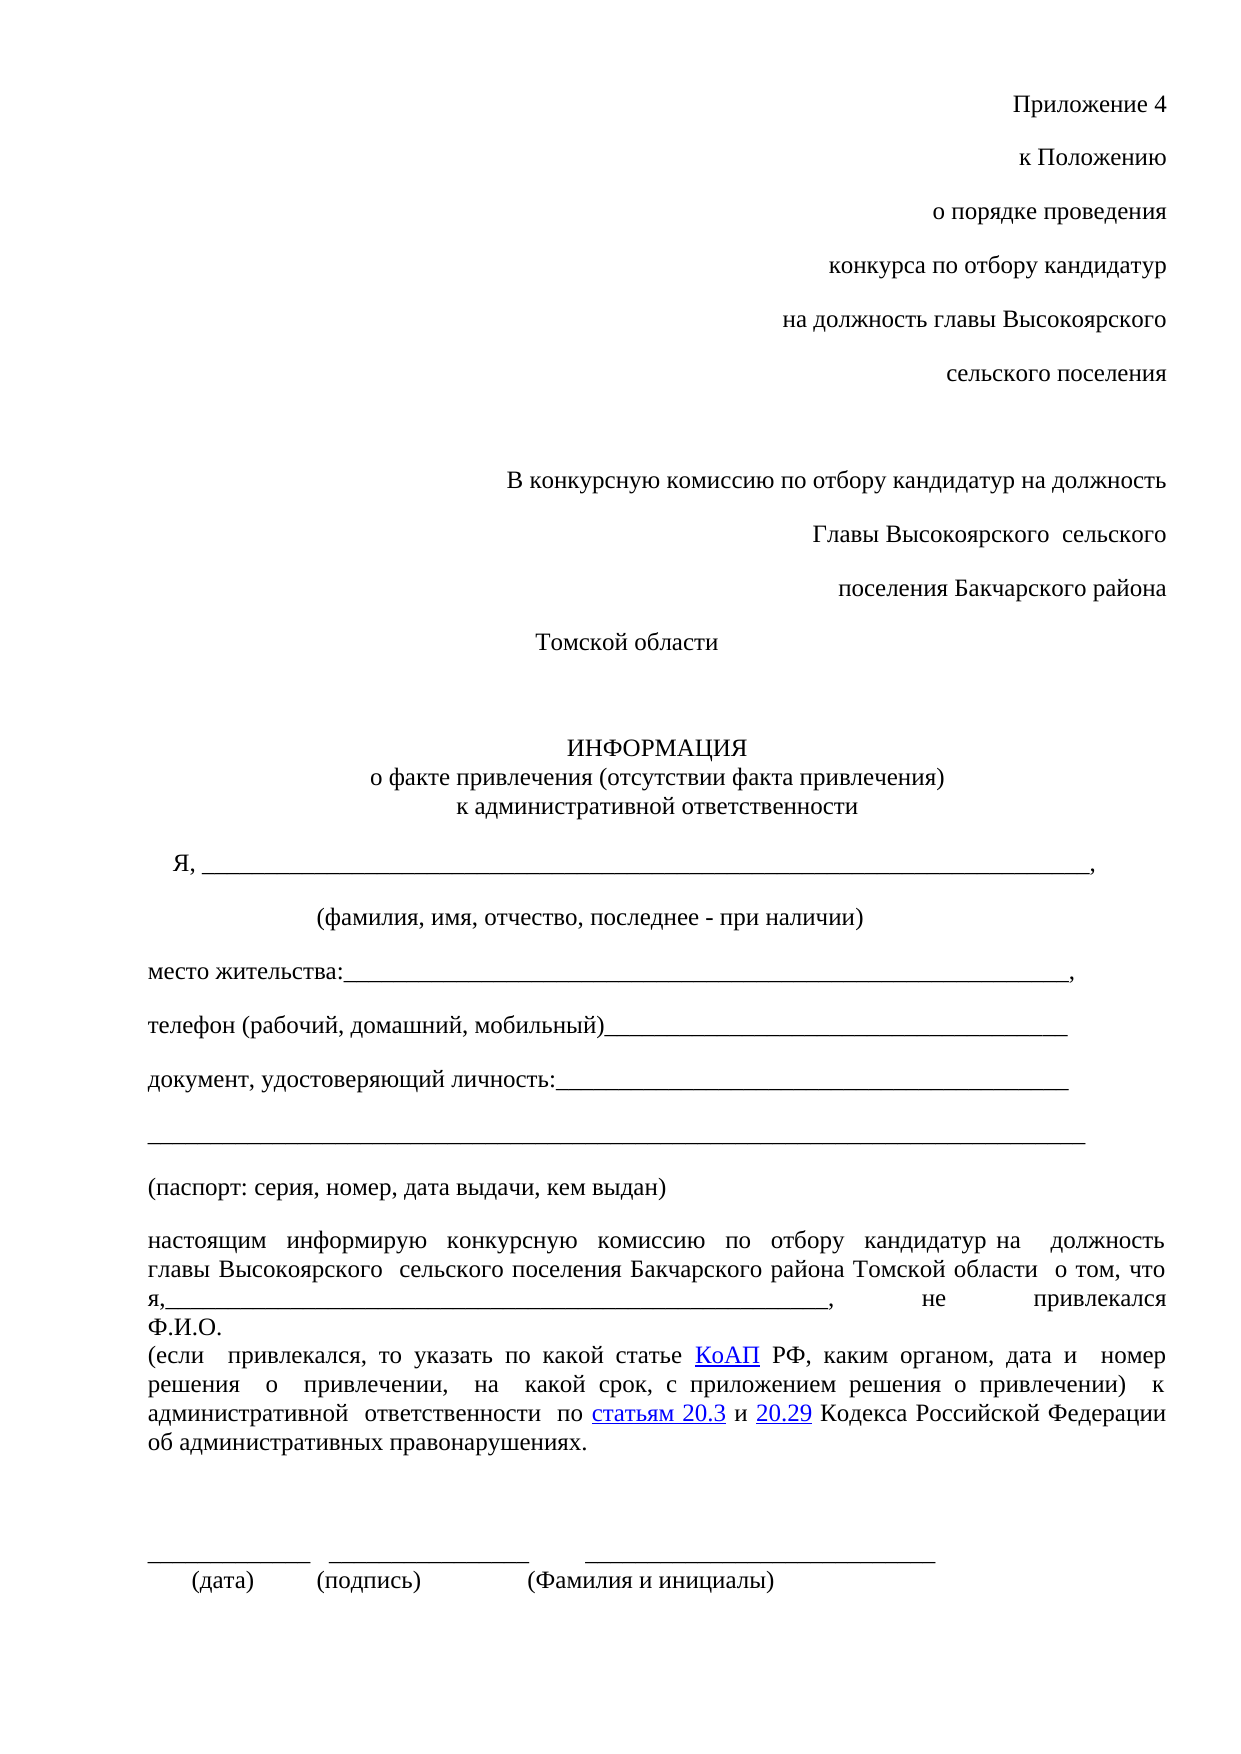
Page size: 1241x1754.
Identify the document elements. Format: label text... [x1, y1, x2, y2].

text место жительства:__________________________________________________________, [148, 956, 1167, 985]
text Главы Высокоярского сельского [148, 519, 1167, 548]
text телефон (рабочий, домашний, мобильный)_____________________________________ [148, 1010, 1167, 1039]
text (фамилия, имя, отчество, последнее - при наличии) [148, 902, 1167, 931]
text Я, _______________________________________________________________________, [148, 848, 1167, 877]
text (паспорт: серия, номер, дата выдачи, кем выдан) [148, 1172, 1167, 1200]
text ИНФОРМАЦИЯ [148, 733, 1167, 762]
text Приложение 4 [148, 89, 1167, 117]
text В конкурсную комиссию по отбору кандидатур на должность [148, 466, 1167, 494]
text настоящим информирую конкурсную комиссию по отбору кандидатур на должность главы Высокоярского сельского поселения Бакчарского района Томской области о том, что я,_____________________________________________________, не привлекался Ф.И.О. [148, 1225, 1167, 1340]
text на должность главы Высокоярского [148, 304, 1167, 333]
text (если привлекался, то указать по какой статье КоАП РФ, каким органом, дата и номер решения о привлечении, на какой срок, с приложением решения о привлечении) к административной ответственности по статьям 20.3 и 20.29 Кодекса Российской Федерации об административных правонарушениях. [148, 1340, 1167, 1455]
text поселения Бакчарского района [148, 573, 1167, 602]
text Томской области [148, 627, 1167, 656]
text сельского поселения [148, 358, 1167, 387]
text о факте привлечения (отсутствии факта привлечения) [148, 762, 1167, 791]
text к Положению [148, 142, 1167, 171]
text о порядке проведения [148, 196, 1167, 225]
text документ, удостоверяющий личность:_________________________________________ [148, 1064, 1167, 1093]
text к административной ответственности [148, 791, 1167, 820]
text _____________ ________________ ____________________________ [148, 1537, 1167, 1565]
text (дата) (подпись) (Фамилия и инициалы) [148, 1565, 1167, 1594]
text ___________________________________________________________________________ [148, 1118, 1167, 1146]
text конкурса по отбору кандидатур [148, 250, 1167, 279]
